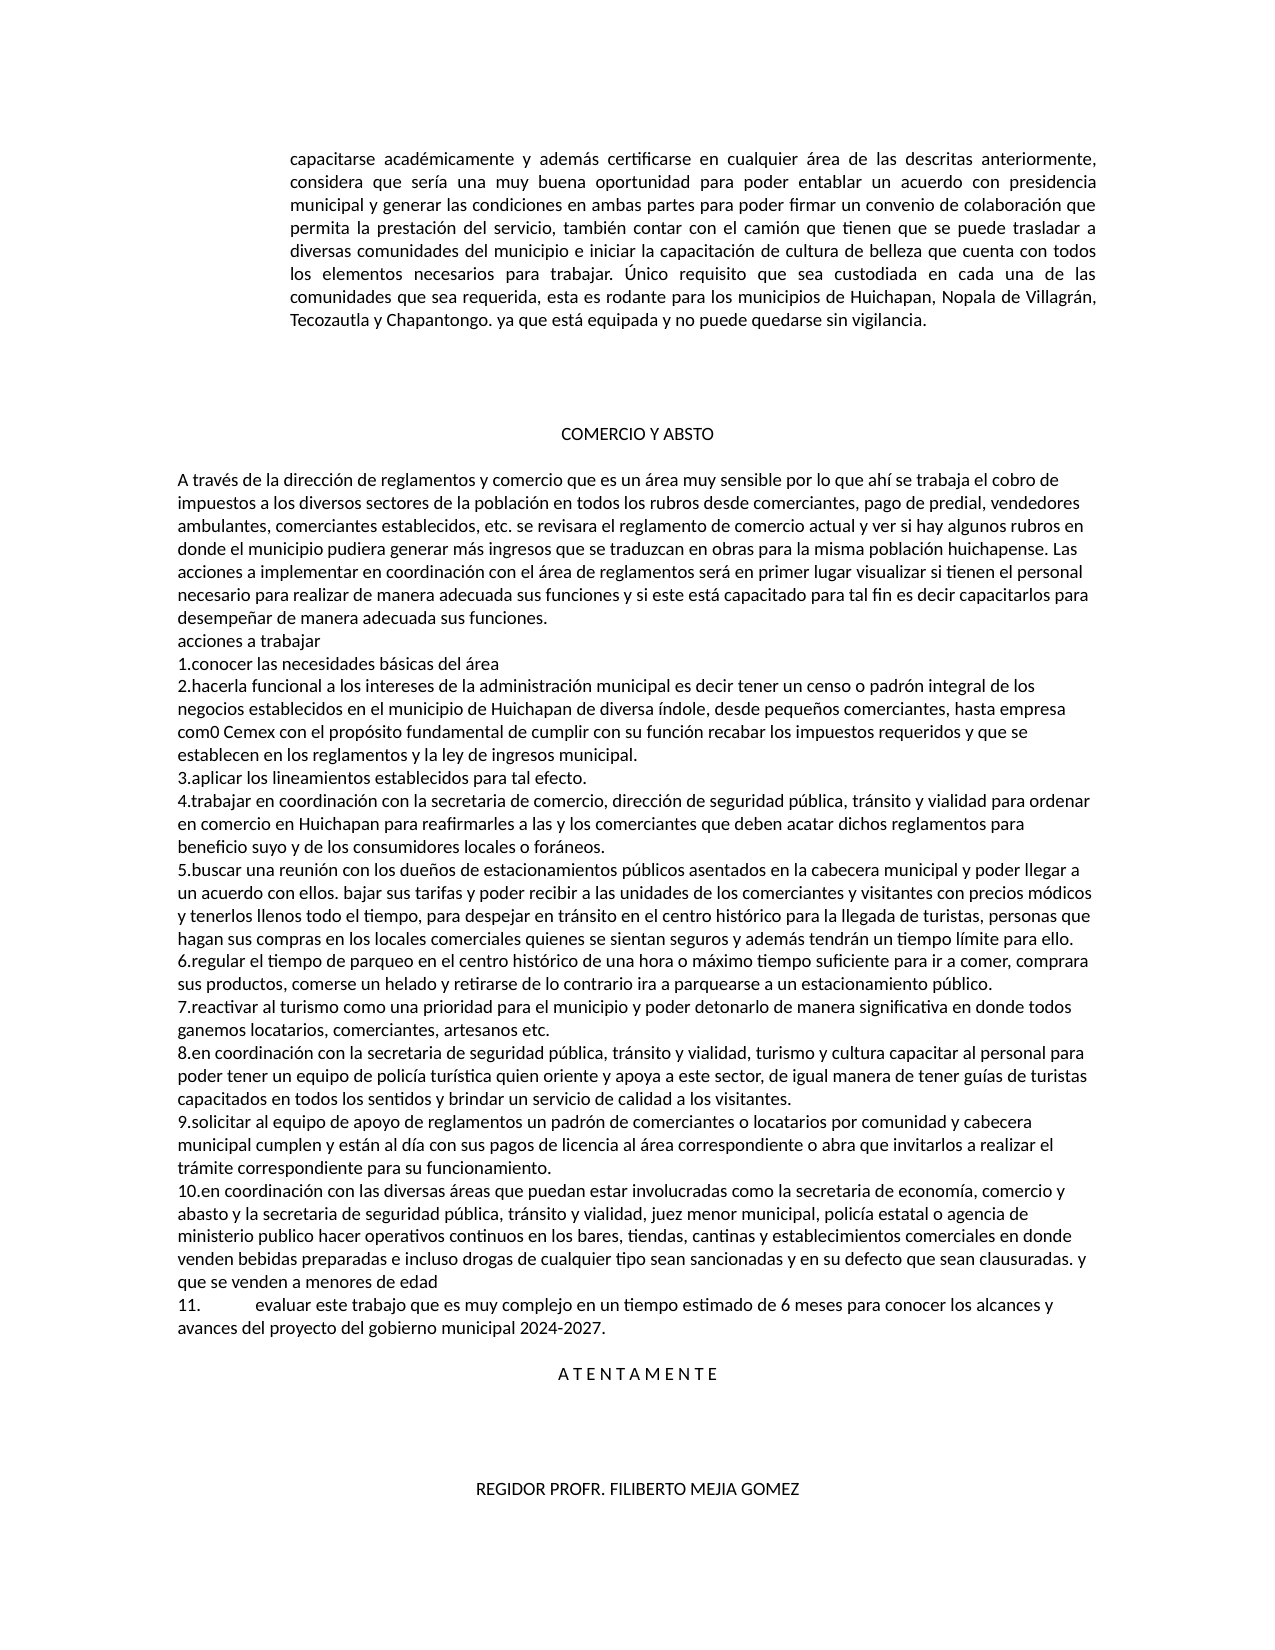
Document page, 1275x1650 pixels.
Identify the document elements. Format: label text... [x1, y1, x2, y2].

text acciones a trabajar [177, 629, 1098, 652]
text 5.buscar una reunión con los dueños de estacionamientos públicos asentados en la cabecera municipal y poder llegar a un acuerdo con ellos. bajar sus tarifas y poder recibir a las unidades de los comerciantes y visitantes con precios módicos y tenerlos llenos todo el tiempo, para despejar en tránsito en el centro histórico para la llegada de turistas, personas que hagan sus compras en los locales comerciales quienes se sientan seguros y además tendrán un tiempo límite para ello. [177, 858, 1098, 950]
text 6.regular el tiempo de parqueo en el centro histórico de una hora o máximo tiempo suficiente para ir a comer, comprara sus productos, comerse un helado y retirarse de lo contrario ira a parquearse a un estacionamiento público. [177, 950, 1098, 996]
text 2.hacerla funcional a los intereses de la administración municipal es decir tener un censo o padrón integral de los negocios establecidos en el municipio de Huichapan de diversa índole, desde pequeños comerciantes, hasta empresa com0 Cemex con el propósito fundamental de cumplir con su función recabar los impuestos requeridos y que se establecen en los reglamentos y la ley de ingresos municipal. [177, 675, 1098, 766]
text 10.en coordinación con las diversas áreas que puedan estar involucradas como la secretaria de economía, comercio y abasto y la secretaria de seguridad pública, tránsito y vialidad, juez menor municipal, policía estatal o agencia de ministerio publico hacer operativos continuos en los bares, tiendas, cantinas y establecimientos comerciales en donde venden bebidas preparadas e incluso drogas de cualquier tipo sean sancionadas y en su defecto que sean clausuradas. y que se venden a menores de edad [177, 1179, 1098, 1293]
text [290, 148, 1098, 331]
text REGIDOR PROFR. FILIBERTO MEJIA GOMEZ [177, 1477, 1098, 1500]
text A T E N T A M E N T E [177, 1362, 1098, 1385]
text 7.reactivar al turismo como una prioridad para el municipio y poder detonarlo de manera significativa en donde todos ganemos locatarios, comerciantes, artesanos etc. [177, 996, 1098, 1041]
text A través de la dirección de reglamentos y comercio que es un área muy sensible por lo que ahí se trabaja el cobro de impuestos a los diversos sectores de la población en todos los rubros desde comerciantes, pago de predial, vendedores ambulantes, comerciantes establecidos, etc. se revisara el reglamento de comercio actual y ver si hay algunos rubros en donde el municipio pudiera generar más ingresos que se traduzcan en obras para la misma población huichapense. Las acciones a implementar en coordinación con el área de reglamentos será en primer lugar visualizar si tienen el personal necesario para realizar de manera adecuada sus funciones y si este está capacitado para tal fin es decir capacitarlos para desempeñar de manera adecuada sus funciones. [177, 468, 1098, 629]
text 9.solicitar al equipo de apoyo de reglamentos un padrón de comerciantes o locatarios por comunidad y cabecera municipal cumplen y están al día con sus pagos de licencia al área correspondiente o abra que invitarlos a realizar el trámite correspondiente para su funcionamiento. [177, 1110, 1098, 1179]
text 1.conocer las necesidades básicas del área [177, 652, 1098, 675]
text 8.en coordinación con la secretaria de seguridad pública, tránsito y vialidad, turismo y cultura capacitar al personal para poder tener un equipo de policía turística quien oriente y apoya a este sector, de igual manera de tener guías de turistas capacitados en todos los sentidos y brindar un servicio de calidad a los visitantes. [177, 1041, 1098, 1110]
text 4.trabajar en coordinación con la secretaria de comercio, dirección de seguridad pública, tránsito y vialidad para ordenar en comercio en Huichapan para reafirmarles a las y los comerciantes que deben acatar dichos reglamentos para beneficio suyo y de los consumidores locales o foráneos. [177, 789, 1098, 858]
text 3.aplicar los lineamientos establecidos para tal efecto. [177, 766, 1098, 789]
text COMERCIO Y ABSTO [177, 423, 1098, 446]
text 11. evaluar este trabajo que es muy complejo en un tiempo estimado de 6 meses para conocer los alcances y avances del proyecto del gobierno municipal 2024-2027. [177, 1293, 1098, 1339]
